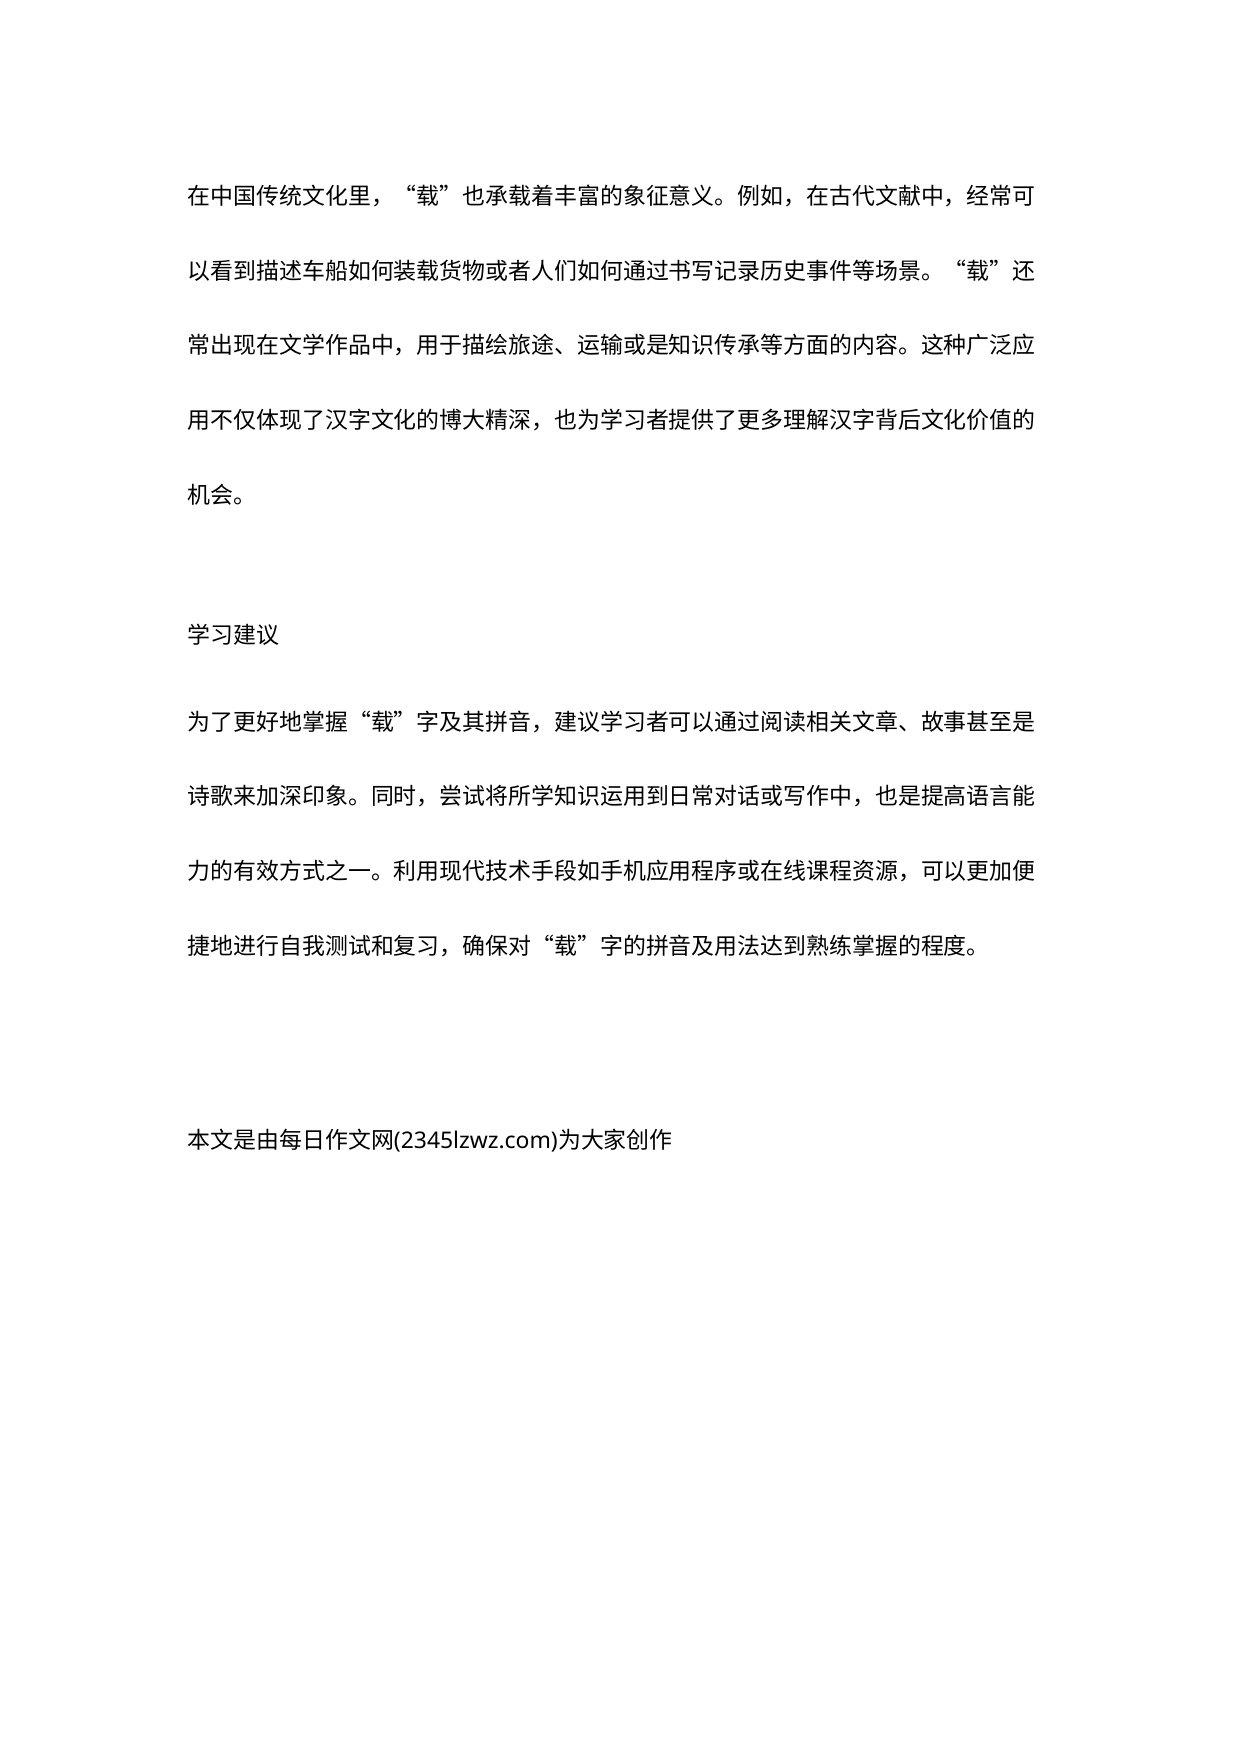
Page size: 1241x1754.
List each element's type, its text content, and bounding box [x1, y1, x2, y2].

text 为了更好地掌握“载”字及其拼音，建议学习者可以通过阅读相关文章、故事甚至是诗歌来加深印象。同时，尝试将所学知识运用到日常对话或写作中，也是提高语言能力的有效方式之一。利用现代技术手段如手机应用程序或在线课程资源，可以更加便捷地进行自我测试和复习，确保对“载”字的拼音及用法达到熟练掌握的程度。 [187, 688, 1053, 977]
text 学习建议 [187, 601, 1053, 666]
text 在中国传统文化里，“载”也承载着丰富的象征意义。例如，在古代文献中，经常可以看到描述车船如何装载货物或者人们如何通过书写记录历史事件等场景。“载”还常出现在文学作品中，用于描绘旅途、运输或是知识传承等方面的内容。这种广泛应用不仅体现了汉字文化的博大精深，也为学习者提供了更多理解汉字背后文化价值的机会。 [187, 162, 1053, 526]
text 本文是由每日作文网(2345lzwz.com)为大家创作 [187, 1106, 1053, 1171]
